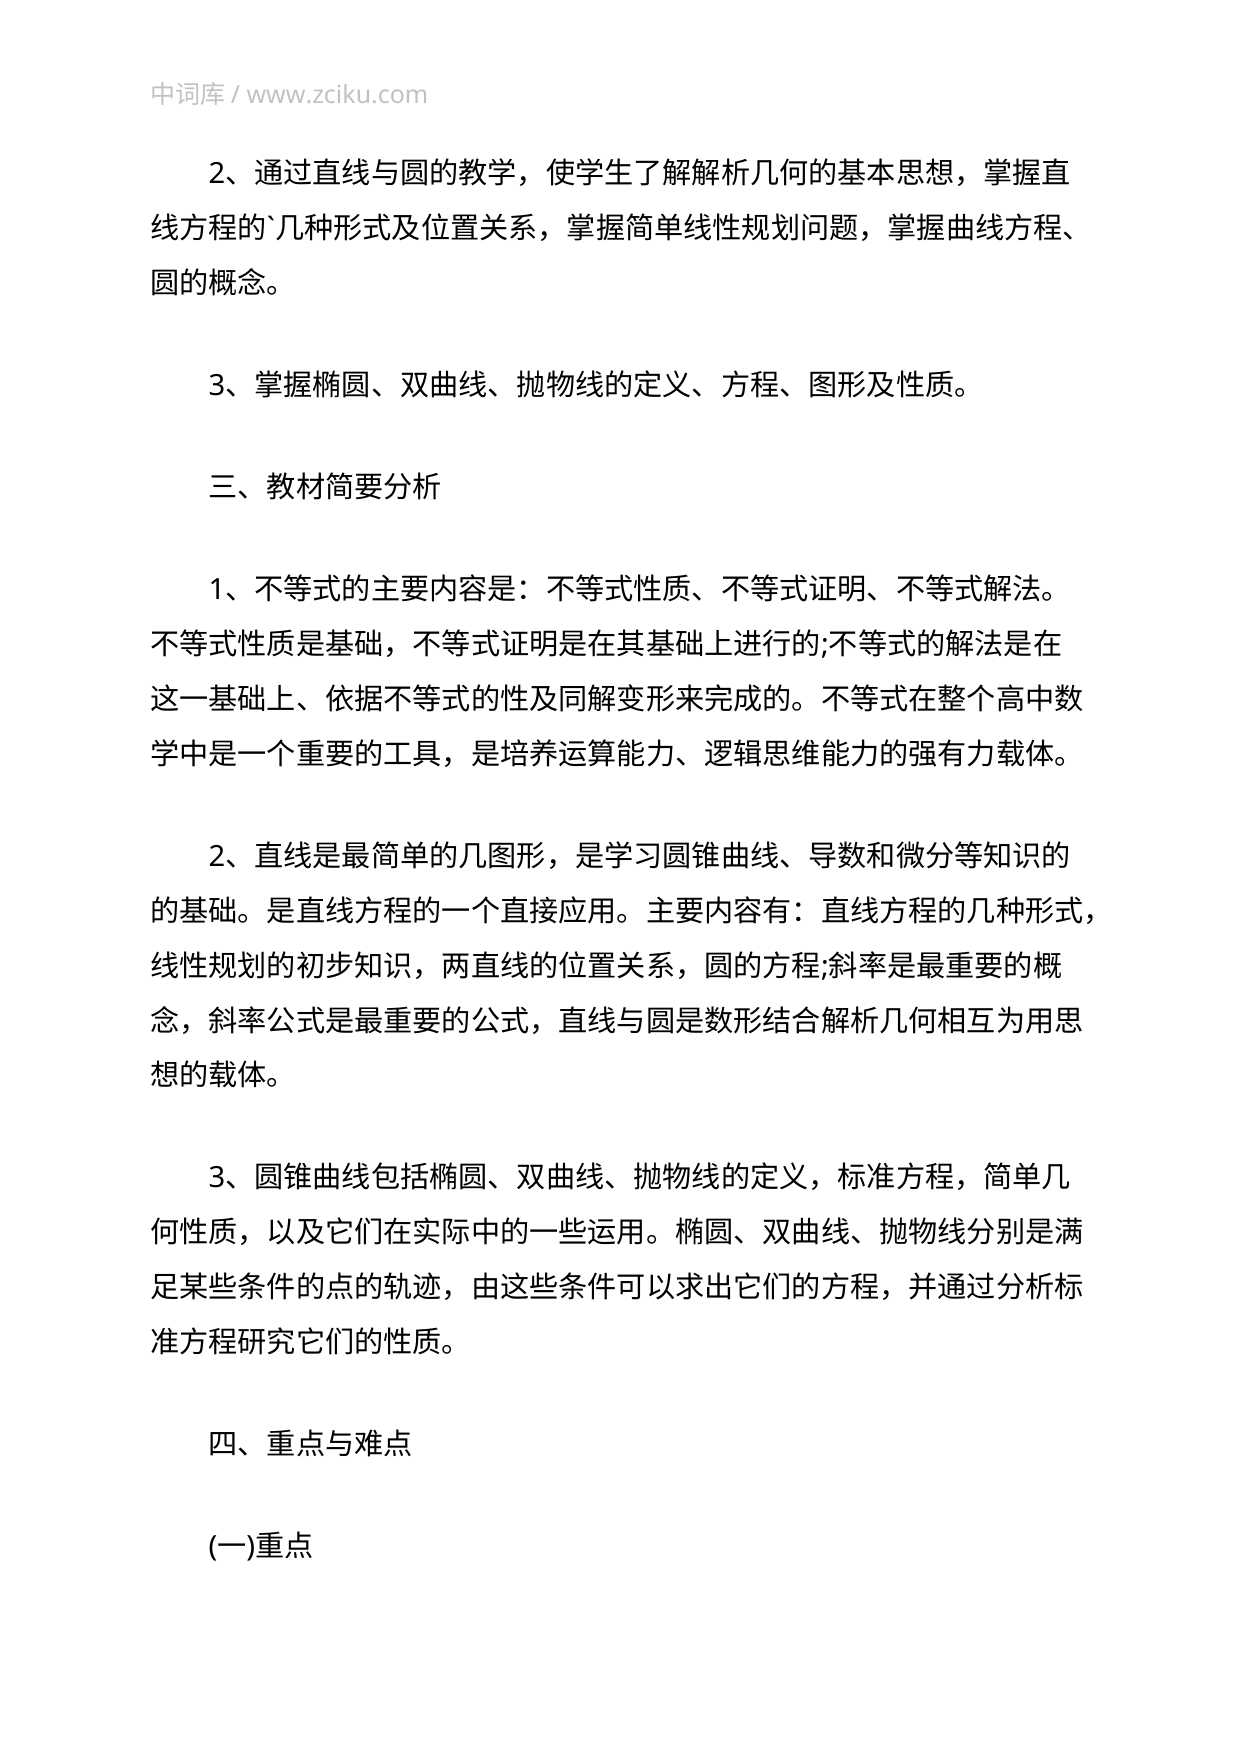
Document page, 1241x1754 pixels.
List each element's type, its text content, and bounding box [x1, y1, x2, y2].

text (一)重点 [150, 1522, 1090, 1564]
text 3、圆锥曲线包括椭圆、双曲线、抛物线的定义，标准方程，简单几何性质，以及它们在实际中的一些运用。椭圆、双曲线、抛物线分别是满足某些条件的点的轨迹，由这些条件可以求出它们的方程，并通过分析标准方程研究它们的性质。 [150, 1154, 1090, 1361]
text 三、教材简要分析 [150, 464, 1090, 506]
text 2、直线是最简单的几图形，是学习圆锥曲线、导数和微分等知识的的基础。是直线方程的一个直接应用。主要内容有：直线方程的几种形式，线性规划的初步知识，两直线的位置关系，圆的方程;斜率是最重要的概念，斜率公式是最重要的公式，直线与圆是数形结合解析几何相互为用思想的载体。 [150, 832, 1090, 1094]
text 3、掌握椭圆、双曲线、抛物线的定义、方程、图形及性质。 [150, 362, 1090, 404]
text 1、不等式的主要内容是：不等式性质、不等式证明、不等式解法。不等式性质是基础，不等式证明是在其基础上进行的;不等式的解法是在这一基础上、依据不等式的性及同解变形来完成的。不等式在整个高中数学中是一个重要的工具，是培养运算能力、逻辑思维能力的强有力载体。 [150, 566, 1090, 773]
text 2、通过直线与圆的教学，使学生了解解析几何的基本思想，掌握直线方程的`几种形式及位置关系，掌握简单线性规划问题，掌握曲线方程、圆的概念。 [150, 150, 1090, 302]
text 四、重点与难点 [150, 1420, 1090, 1463]
